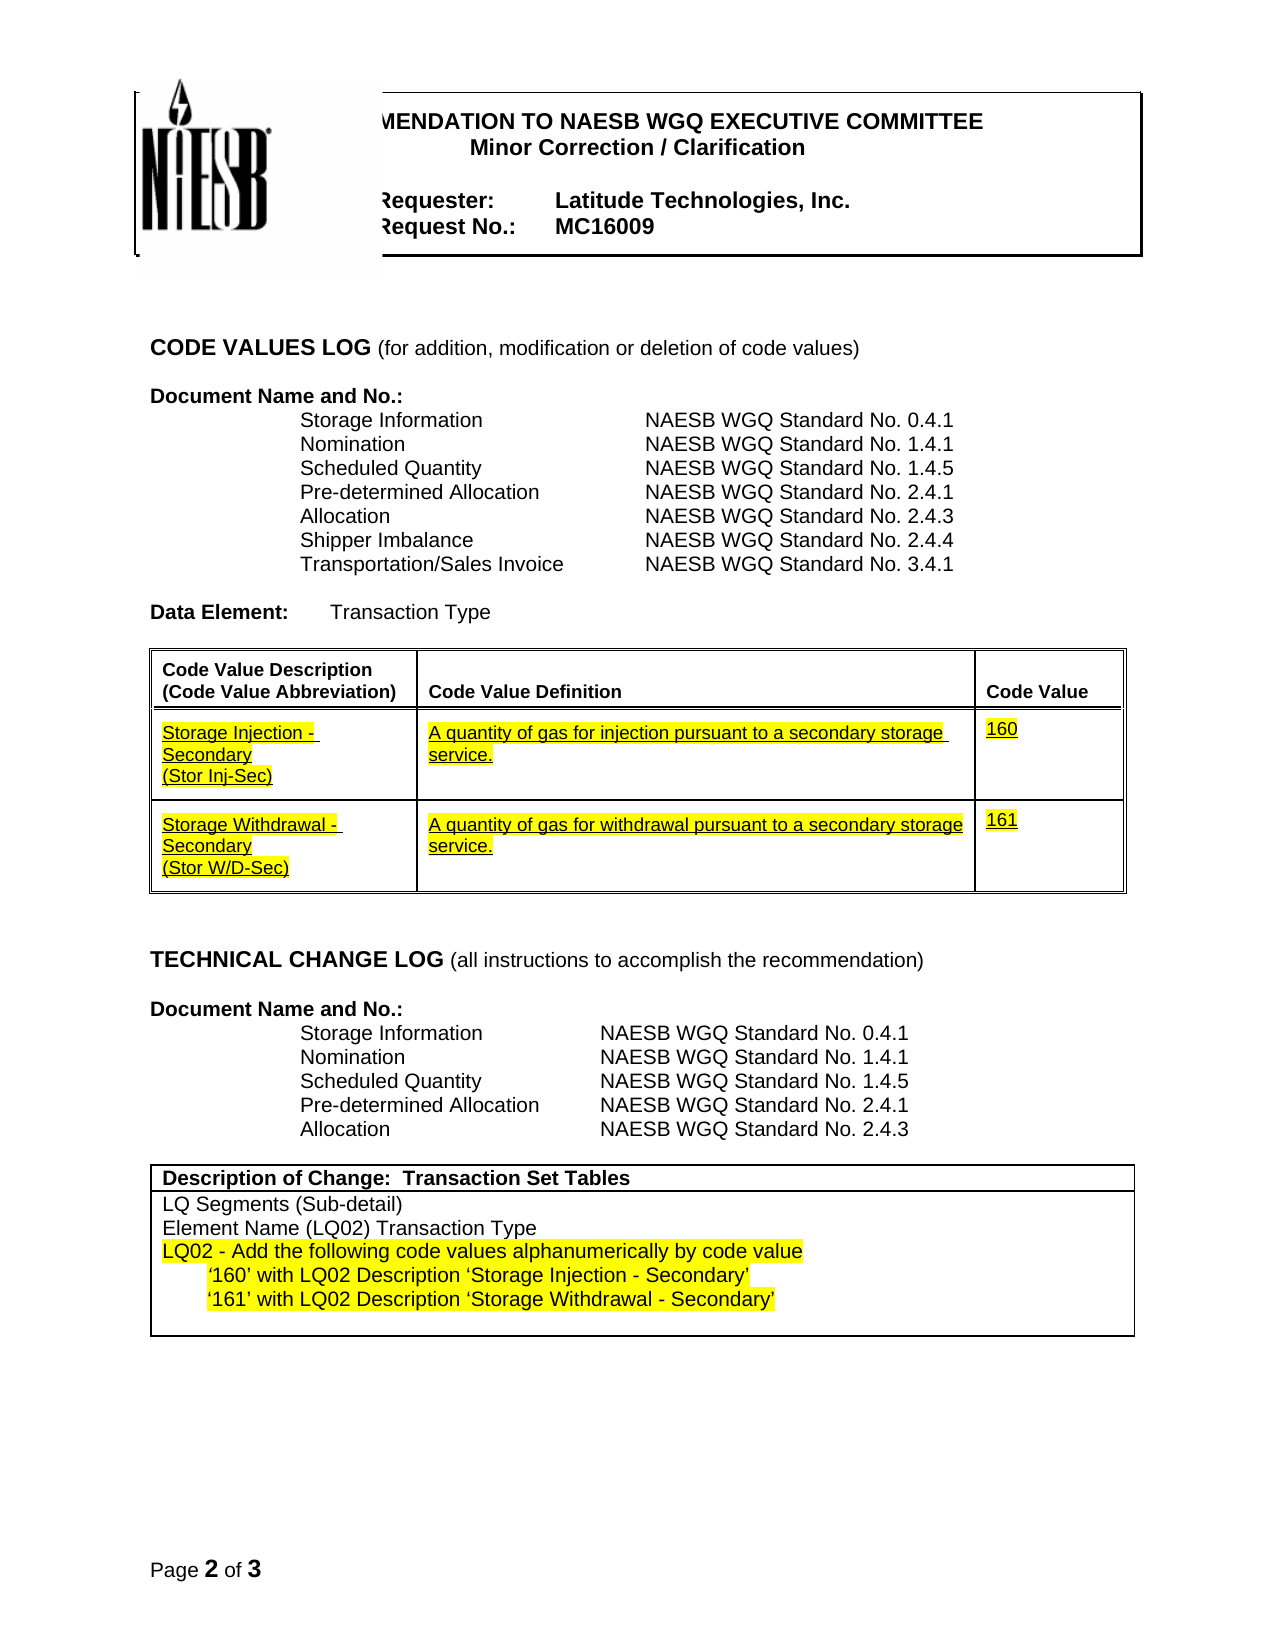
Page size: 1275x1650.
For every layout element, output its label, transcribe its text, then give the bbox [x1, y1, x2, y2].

table_header Description of Change: Transaction Set Tables [152, 1166, 1134, 1190]
text Pre-determined Allocation NAESB WGQ Standard No. 2.4.1 [300, 480, 1125, 504]
table_header Code Value Definition [418, 651, 974, 706]
text Scheduled Quantity NAESB WGQ Standard No. 1.4.5 [300, 1068, 1125, 1092]
text Allocation NAESB WGQ Standard No. 2.4.3 [300, 504, 1125, 528]
text Storage Information NAESB WGQ Standard No. 0.4.1 [300, 408, 1125, 432]
table_cell LQ Segments (Sub-detail) Element Name (LQ02) Transaction Type LQ02 - Add the following code values alphanumerically by code value ‘160’ with LQ02 Description ‘Storage Injection - Secondary’ ‘161’ with LQ02 Description ‘Storage Withdrawal - Secondary’ [152, 1192, 1134, 1335]
text CODE VALUES LOG (for addition, modification or deletion of code values) [150, 334, 1125, 360]
table_cell Storage Injection - Secondary (Stor Inj-Sec) [152, 706, 416, 799]
table_cell 160 [976, 706, 1123, 799]
text Storage Information NAESB WGQ Standard No. 0.4.1 [300, 1021, 1125, 1044]
text Nomination NAESB WGQ Standard No. 1.4.1 [300, 1044, 1125, 1068]
text Transportation/Sales Invoice NAESB WGQ Standard No. 3.4.1 [300, 552, 1125, 576]
table_cell A quantity of gas for withdrawal pursuant to a secondary storage service. [418, 801, 974, 891]
text TECHNICAL CHANGE LOG (all instructions to accomplish the recommendation) [150, 946, 1125, 973]
text Document Name and No.: [150, 384, 1125, 408]
text Document Name and No.: [150, 997, 1125, 1021]
table_header Code Value [976, 651, 1123, 706]
table_cell A quantity of gas for injection pursuant to a secondary storage service. [418, 710, 974, 799]
text Data Element: Transaction Type [150, 600, 1125, 624]
text Nomination NAESB WGQ Standard No. 1.4.1 [300, 432, 1125, 456]
text Pre-determined Allocation NAESB WGQ Standard No. 2.4.1 [300, 1092, 1125, 1116]
table_cell Storage Withdrawal - Secondary (Stor W/D-Sec) [152, 801, 416, 891]
table_cell 161 [976, 801, 1123, 891]
text Allocation NAESB WGQ Standard No. 2.4.3 [300, 1116, 1125, 1140]
text Scheduled Quantity NAESB WGQ Standard No. 1.4.5 [300, 456, 1125, 480]
table_header Code Value Description (Code Value Abbreviation) [152, 651, 416, 706]
text Shipper Imbalance NAESB WGQ Standard No. 2.4.4 [300, 528, 1125, 552]
